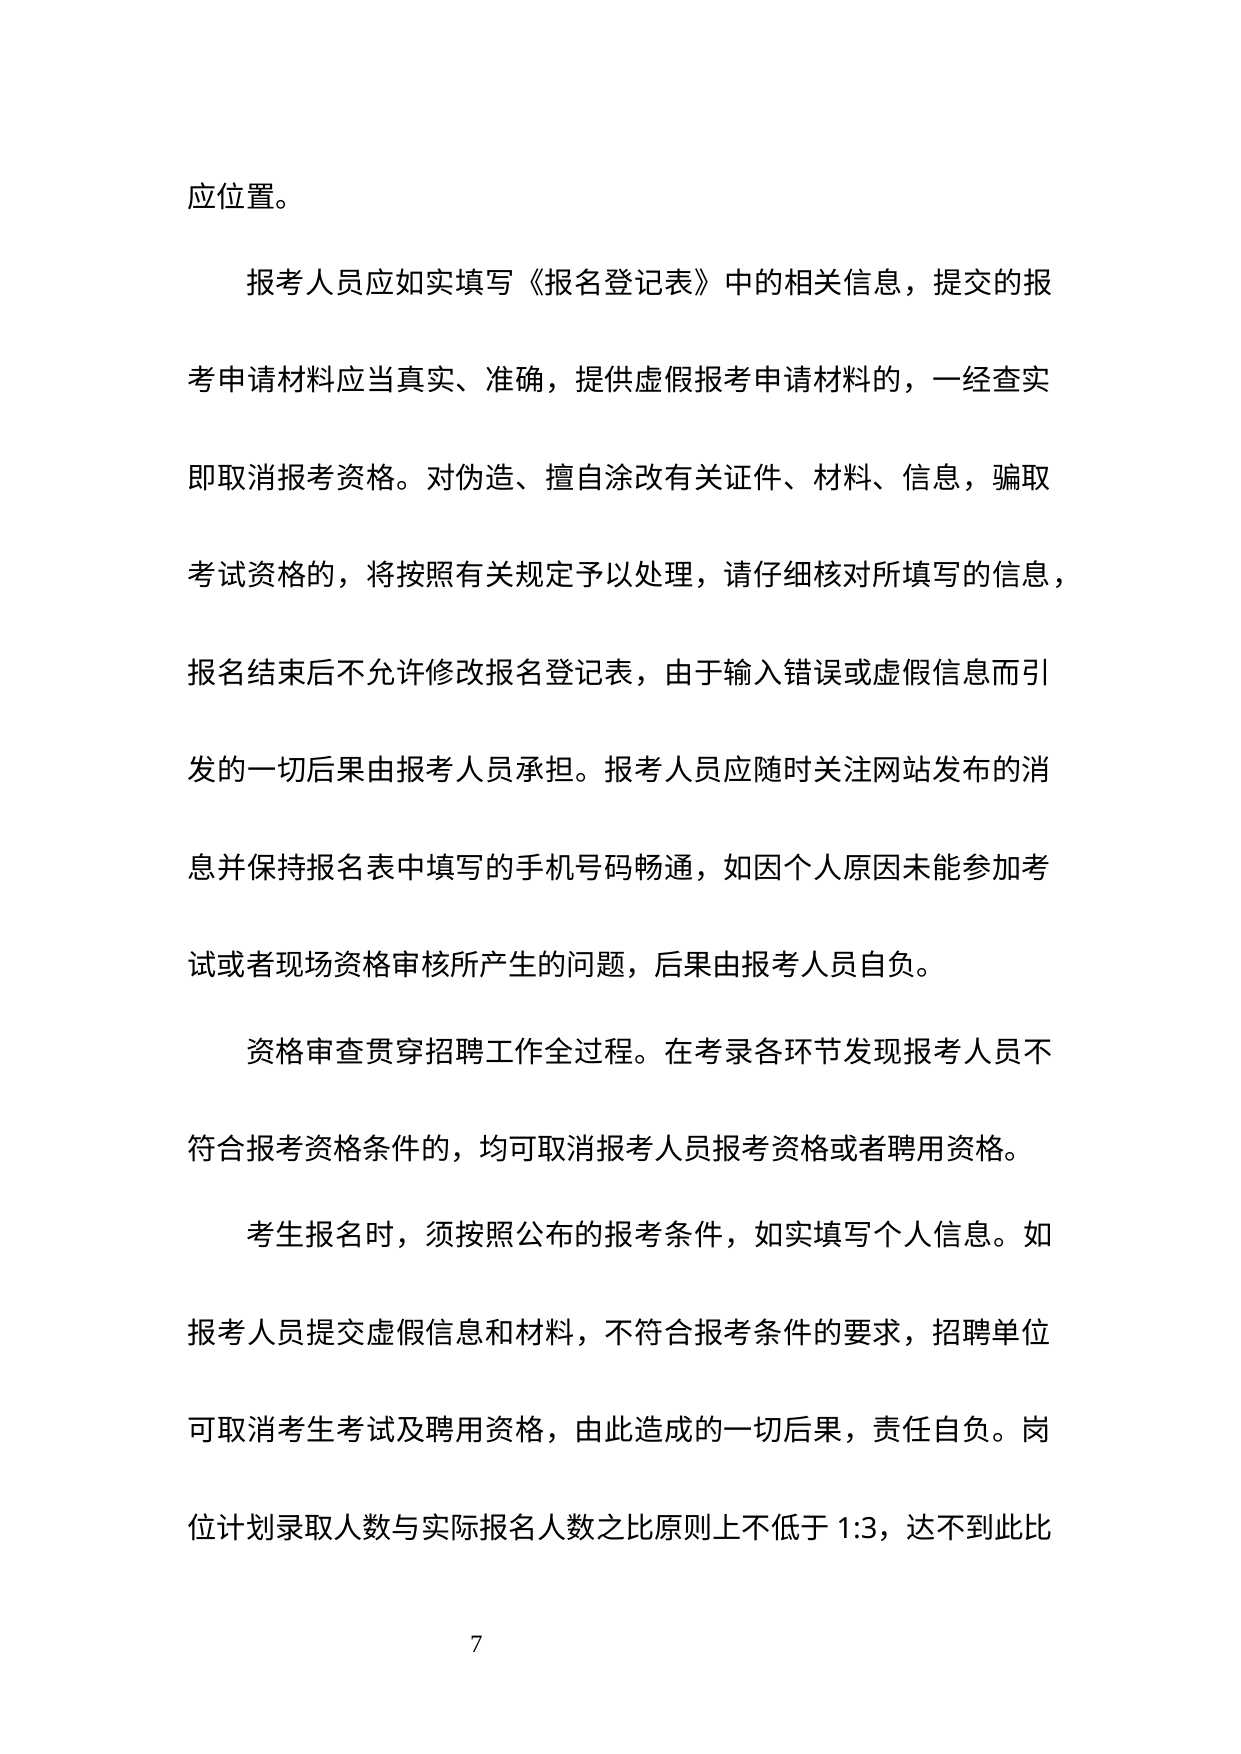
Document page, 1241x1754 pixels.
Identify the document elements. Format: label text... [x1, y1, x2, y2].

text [187, 1200, 1053, 1558]
text 资格审查贯穿招聘工作全过程。在考录各环节发现报考人员不符合报考资格条件的，均可取消报考人员报考资格或者聘用资格。 [187, 1017, 1053, 1179]
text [187, 162, 1053, 227]
text 报考人员应如实填写《报名登记表》中的相关信息，提交的报考申请材料应当真实、准确，提供虚假报考申请材料的，一经查实即取消报考资格。对伪造、擅自涂改有关证件、材料、信息，骗取考试资格的，将按照有关规定予以处理，请仔细核对所填写的信息，报名结束后不允许修改报名登记表，由于输入错误或虚假信息而引发的一切后果由报考人员承担。报考人员应随时关注网站发布的消息并保持报名表中填写的手机号码畅通，如因个人原因未能参加考试或者现场资格审核所产生的问题，后果由报考人员自负。 [187, 248, 1053, 996]
